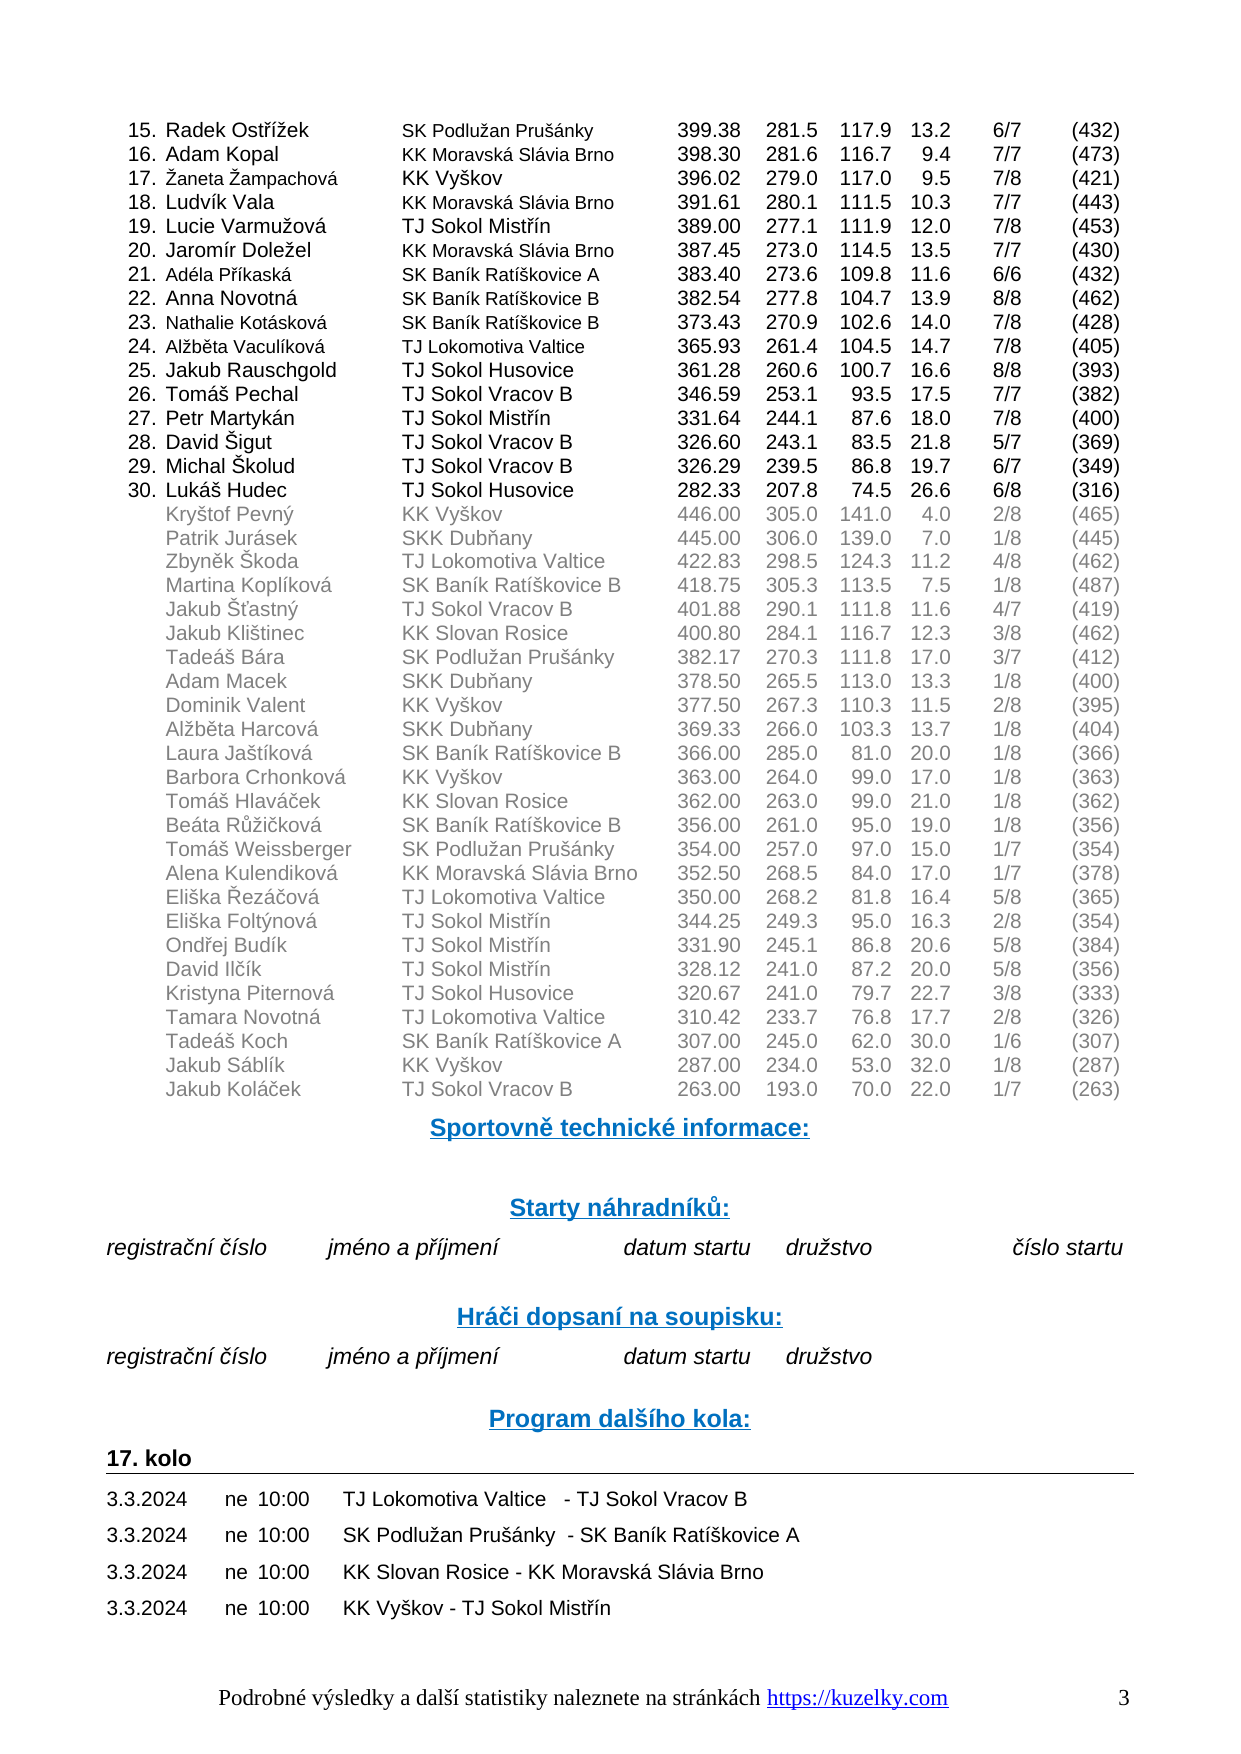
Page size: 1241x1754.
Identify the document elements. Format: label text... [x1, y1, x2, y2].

text David Ilčík TJ Sokol Mistřín 328.12 241.0 87.2 20.0 5/8 (356) [106, 957, 1134, 981]
text registrační číslo jméno a příjmení datum startu družstvo [106, 1343, 1134, 1369]
text Sportovně technické informace: [94, 1113, 1145, 1142]
text Tadeáš Koch SK Baník Ratíškovice A 307.00 245.0 62.0 30.0 1/6 (307) [106, 1028, 1134, 1052]
text 24. Alžběta Vaculíková TJ Lokomotiva Valtice 365.93 261.4 104.5 14.7 7/8 (405) [106, 334, 1134, 358]
text Eliška Foltýnová TJ Sokol Mistřín 344.25 249.3 95.0 16.3 2/8 (354) [106, 909, 1134, 933]
text Adam Macek SKK Dubňany 378.50 265.5 113.0 13.3 1/8 (400) [106, 669, 1134, 693]
text 19. Lucie Varmužová TJ Sokol Mistřín 389.00 277.1 111.9 12.0 7/8 (453) [106, 214, 1134, 238]
text Ondřej Budík TJ Sokol Mistřín 331.90 245.1 86.8 20.6 5/8 (384) [106, 933, 1134, 957]
text Starty náhradníků: [94, 1193, 1145, 1222]
text 22. Anna Novotná SK Baník Ratíškovice B 382.54 277.8 104.7 13.9 8/8 (462) [106, 286, 1134, 310]
text 28. David Šigut TJ Sokol Vracov B 326.60 243.1 83.5 21.8 5/7 (369) [106, 429, 1134, 453]
text Martina Koplíková SK Baník Ratíškovice B 418.75 305.3 113.5 7.5 1/8 (487) [106, 573, 1134, 597]
text Tamara Novotná TJ Lokomotiva Valtice 310.42 233.7 76.8 17.7 2/8 (326) [106, 1004, 1134, 1028]
text Jakub Klištinec KK Slovan Rosice 400.80 284.1 116.7 12.3 3/8 (462) [106, 621, 1134, 645]
text Jakub Koláček TJ Sokol Vracov B 263.00 193.0 70.0 22.0 1/7 (263) [106, 1076, 1134, 1100]
text Tomáš Weissberger SK Podlužan Prušánky 354.00 257.0 97.0 15.0 1/7 (354) [106, 837, 1134, 861]
text Laura Jaštíková SK Baník Ratíškovice B 366.00 285.0 81.0 20.0 1/8 (366) [106, 741, 1134, 765]
text 26. Tomáš Pechal TJ Sokol Vracov B 346.59 253.1 93.5 17.5 7/7 (382) [106, 382, 1134, 406]
text Kristyna Piternová TJ Sokol Husovice 320.67 241.0 79.7 22.7 3/8 (333) [106, 981, 1134, 1004]
text 17. kolo [106, 1445, 1134, 1473]
text Beáta Růžičková SK Baník Ratíškovice B 356.00 261.0 95.0 19.0 1/8 (356) [106, 813, 1134, 837]
text 3.3.2024 ne 10:00 KK Vyškov - TJ Sokol Mistřín [106, 1596, 1134, 1620]
text 3.3.2024 ne 10:00 KK Slovan Rosice - KK Moravská Slávia Brno [106, 1560, 1134, 1584]
text Jakub Sáblík KK Vyškov 287.00 234.0 53.0 32.0 1/8 (287) [106, 1052, 1134, 1076]
text Kryštof Pevný KK Vyškov 446.00 305.0 141.0 4.0 2/8 (465) [106, 501, 1134, 525]
text Barbora Crhonková KK Vyškov 363.00 264.0 99.0 17.0 1/8 (363) [106, 765, 1134, 789]
text Alena Kulendiková KK Moravská Slávia Brno 352.50 268.5 84.0 17.0 1/7 (378) [106, 861, 1134, 885]
text 29. Michal Školud TJ Sokol Vracov B 326.29 239.5 86.8 19.7 6/7 (349) [106, 453, 1134, 477]
text Tomáš Hlaváček KK Slovan Rosice 362.00 263.0 99.0 21.0 1/8 (362) [106, 789, 1134, 813]
text 23. Nathalie Kotásková SK Baník Ratíškovice B 373.43 270.9 102.6 14.0 7/8 (428) [106, 310, 1134, 334]
text 16. Adam Kopal KK Moravská Slávia Brno 398.30 281.6 116.7 9.4 7/7 (473) [106, 142, 1134, 166]
text 25. Jakub Rauschgold TJ Sokol Husovice 361.28 260.6 100.7 16.6 8/8 (393) [106, 358, 1134, 382]
text 15. Radek Ostřížek SK Podlužan Prušánky 399.38 281.5 117.9 13.2 6/7 (432) [106, 118, 1134, 142]
text Dominik Valent KK Vyškov 377.50 267.3 110.3 11.5 2/8 (395) [106, 693, 1134, 717]
text 27. Petr Martykán TJ Sokol Mistřín 331.64 244.1 87.6 18.0 7/8 (400) [106, 406, 1134, 429]
text Zbyněk Škoda TJ Lokomotiva Valtice 422.83 298.5 124.3 11.2 4/8 (462) [106, 549, 1134, 573]
text 21. Adéla Příkaská SK Baník Ratíškovice A 383.40 273.6 109.8 11.6 6/6 (432) [106, 262, 1134, 286]
text Eliška Řezáčová TJ Lokomotiva Valtice 350.00 268.2 81.8 16.4 5/8 (365) [106, 885, 1134, 909]
text Hráči dopsaní na soupisku: [94, 1273, 1145, 1331]
text 17. Žaneta Žampachová KK Vyškov 396.02 279.0 117.0 9.5 7/8 (421) [106, 166, 1134, 190]
text 3.3.2024 ne 10:00 TJ Lokomotiva Valtice - TJ Sokol Vracov B [106, 1487, 1134, 1511]
text Patrik Jurásek SKK Dubňany 445.00 306.0 139.0 7.0 1/8 (445) [106, 525, 1134, 549]
text 20. Jaromír Doležel KK Moravská Slávia Brno 387.45 273.0 114.5 13.5 7/7 (430) [106, 238, 1134, 262]
text 30. Lukáš Hudec TJ Sokol Husovice 282.33 207.8 74.5 26.6 6/8 (316) [106, 477, 1134, 501]
text 18. Ludvík Vala KK Moravská Slávia Brno 391.61 280.1 111.5 10.3 7/7 (443) [106, 190, 1134, 214]
text Program dalšího kola: [94, 1403, 1145, 1432]
text Alžběta Harcová SKK Dubňany 369.33 266.0 103.3 13.7 1/8 (404) [106, 717, 1134, 741]
text Jakub Šťastný TJ Sokol Vracov B 401.88 290.1 111.8 11.6 4/7 (419) [106, 597, 1134, 621]
text Tadeáš Bára SK Podlužan Prušánky 382.17 270.3 111.8 17.0 3/7 (412) [106, 645, 1134, 669]
text registrační číslo jméno a příjmení datum startu družstvo číslo startu [106, 1234, 1134, 1261]
text 3.3.2024 ne 10:00 SK Podlužan Prušánky - SK Baník Ratíškovice A [106, 1523, 1134, 1547]
